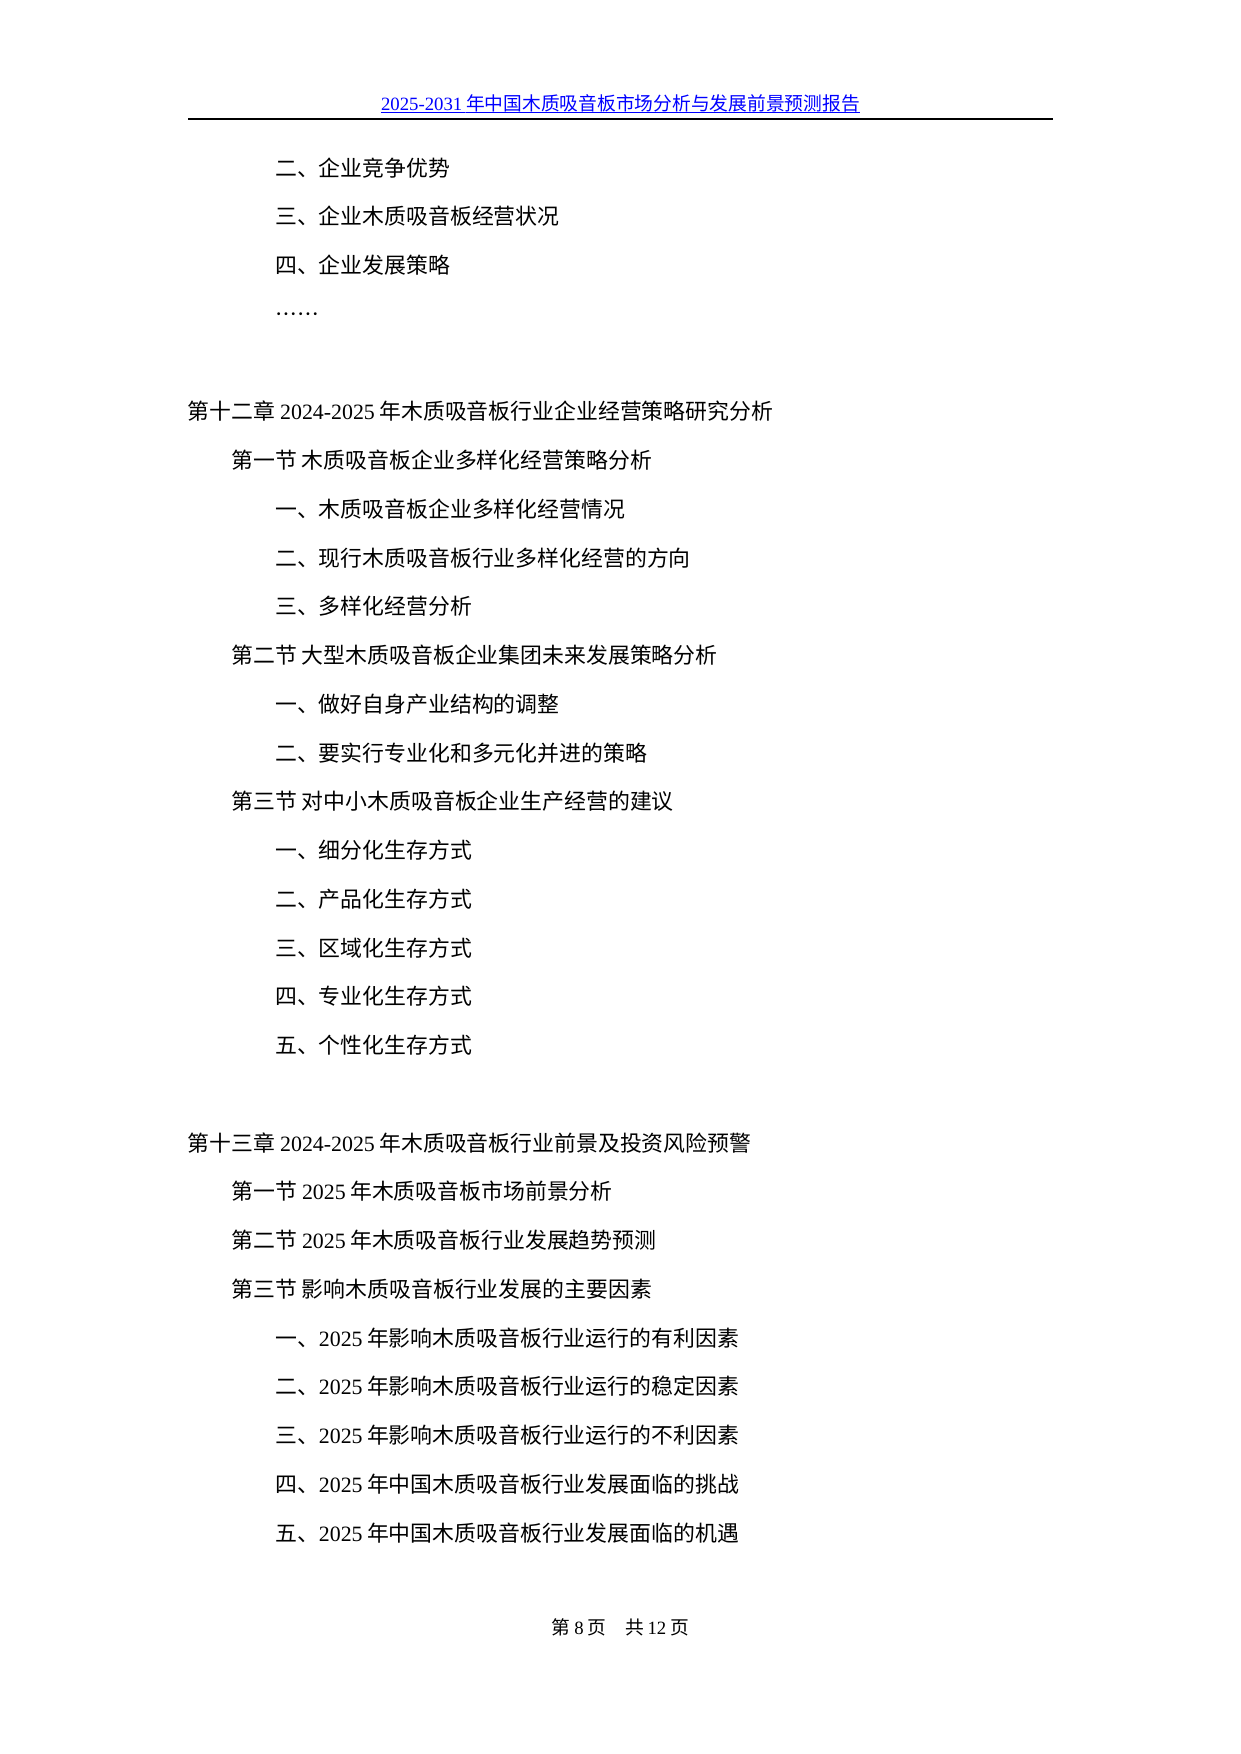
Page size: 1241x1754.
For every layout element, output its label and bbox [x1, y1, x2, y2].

text [187, 150, 1053, 1548]
